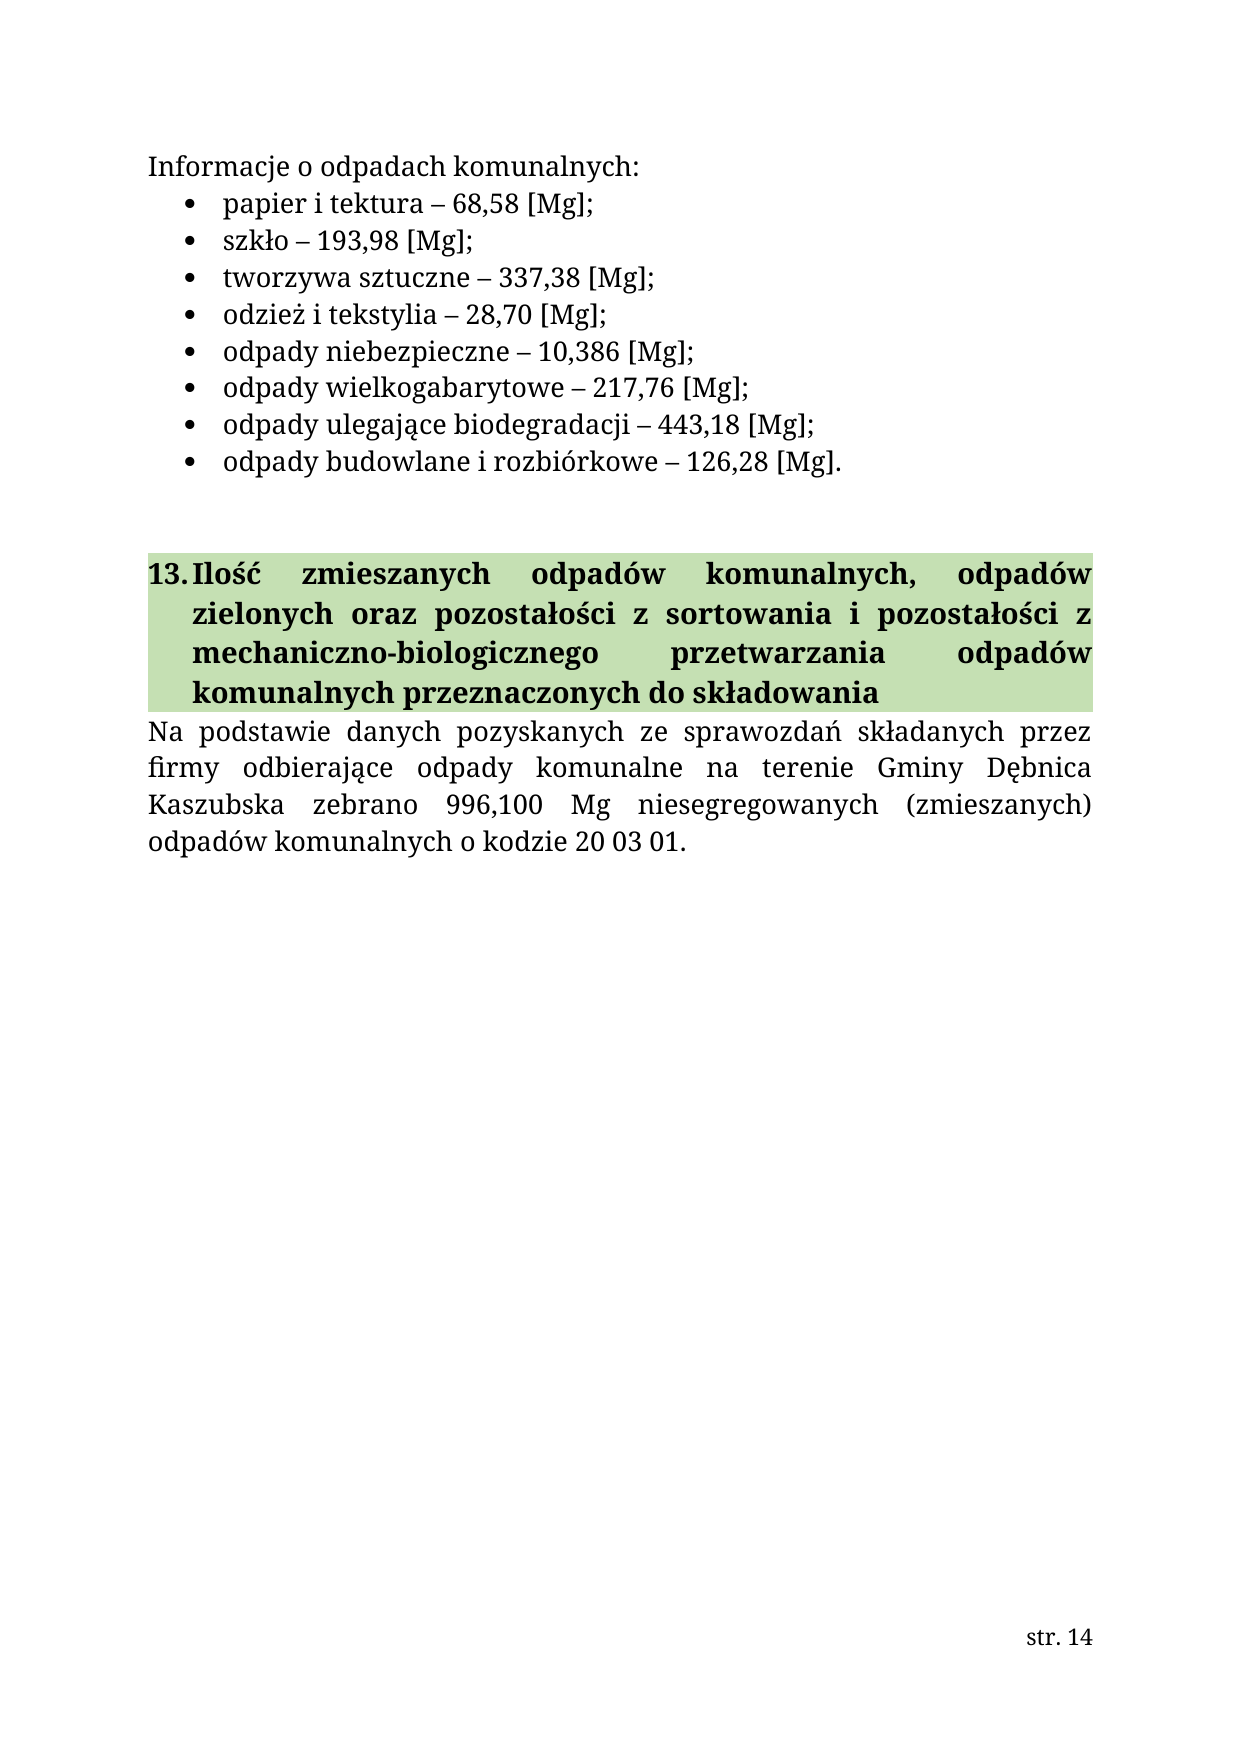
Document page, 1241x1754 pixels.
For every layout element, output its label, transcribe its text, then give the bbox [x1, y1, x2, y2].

list odpady wielkogabarytowe – 217,76 [Mg]; [185, 369, 1093, 406]
list Ilość zmieszanych odpadów komunalnych, odpadów zielonych oraz pozostałości z sortowania i pozostałości z mechaniczno-biologicznego przetwarzania odpadów komunalnych przeznaczonych do składowania [148, 553, 1093, 712]
list odzież i tekstylia – 28,70 [Mg]; [185, 295, 1093, 332]
list odpady ulegające biodegradacji – 443,18 [Mg]; [185, 406, 1093, 443]
list szkło – 193,98 [Mg]; [185, 221, 1093, 258]
list papier i tektura – 68,58 [Mg]; [185, 184, 1093, 221]
text Informacje o odpadach komunalnych: [148, 148, 1093, 184]
list odpady niebezpieczne – 10,386 [Mg]; [185, 332, 1093, 369]
list Na podstawie danych pozyskanych ze sprawozdań składanych przez firmy odbierające odpady komunalne na terenie Gminy Dębnica Kaszubska zebrano 996,100 Mg niesegregowanych (zmieszanych) odpadów komunalnych o kodzie 20 03 01. [148, 712, 1093, 859]
list tworzywa sztuczne – 337,38 [Mg]; [185, 258, 1093, 295]
list odpady budowlane i rozbiórkowe – 126,28 [Mg]. [185, 443, 1093, 479]
